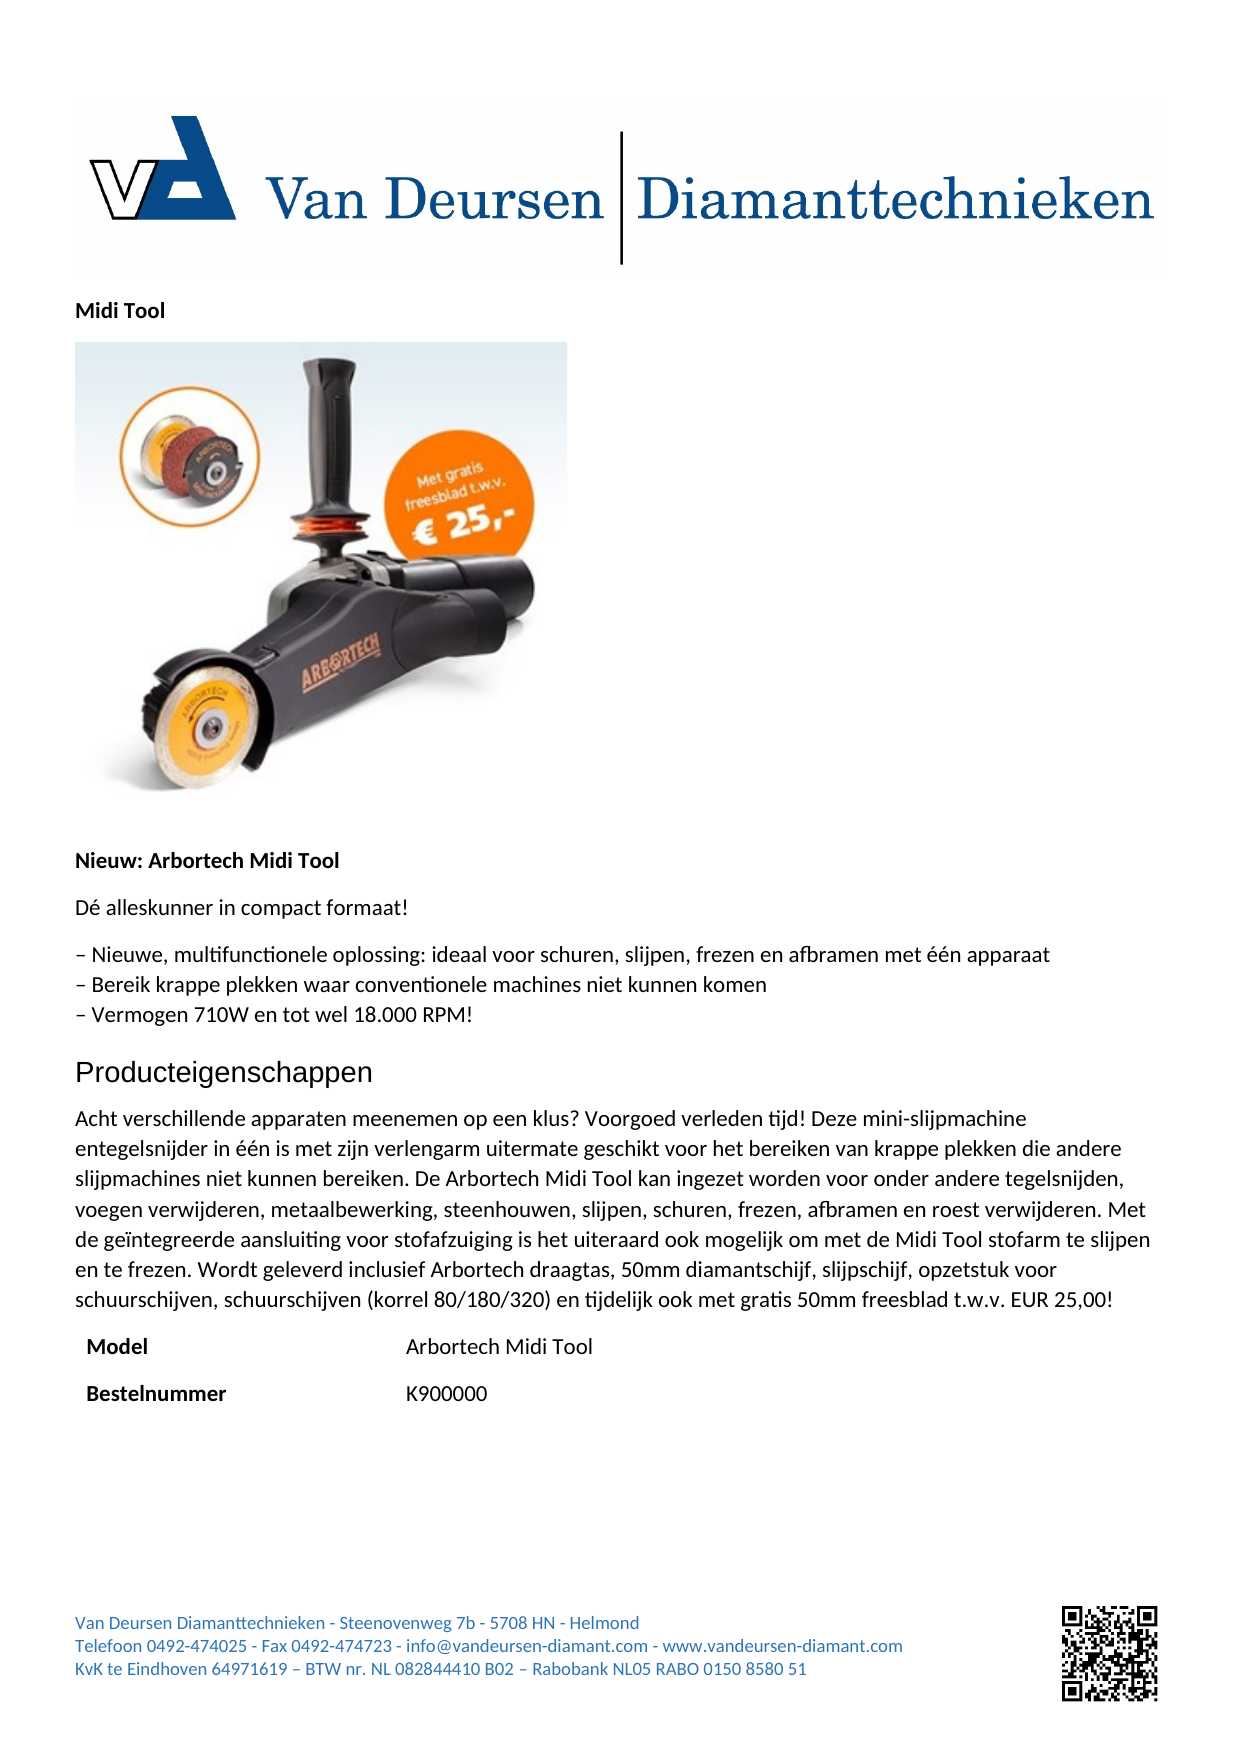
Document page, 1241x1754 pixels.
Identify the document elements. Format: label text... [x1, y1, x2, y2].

text – Nieuwe, multifunctionele oplossing: ideaal voor schuren, slijpen, frezen en afbramen met één apparaat – Bereik krappe plekken waar conventionele machines niet kunnen komen – Vermogen 710W en tot wel 18.000 RPM! [75, 940, 1165, 1028]
text Midi Tool [75, 296, 1165, 324]
text Producteigenschappen [75, 1055, 1165, 1089]
table_cell K900000 [395, 1379, 714, 1426]
table_header Arbortech Midi Tool [395, 1332, 714, 1379]
text Nieuw: Arbortech Midi Tool [75, 846, 1165, 874]
table_cell Bestelnummer [75, 1379, 394, 1426]
picture [75, 101, 1166, 277]
table_header Model [75, 1332, 394, 1379]
text Dé alleskunner in compact formaat! [75, 893, 1165, 921]
picture [1059, 1603, 1160, 1704]
text Acht verschillende apparaten meenemen op een klus? Voorgoed verleden tijd! Deze mini-slijpmachine entegelsnijder in één is met zijn verlengarm uitermate geschikt voor het bereiken van krappe plekken die andere slijpmachines niet kunnen bereiken. De Arbortech Midi Tool kan ingezet worden voor onder andere tegelsnijden, voegen verwijderen, metaalbewerking, steenhouwen, slijpen, schuren, frezen, afbramen en roest verwijderen. Met de geïntegreerde aansluiting voor stofafzuiging is het uiteraard ook mogelijk om met de Midi Tool stofarm te slijpen en te frezen. Wordt geleverd inclusief Arbortech draagtas, 50mm diamantschijf, slijpschijf, opzetstuk voor schuurschijven, schuurschijven (korrel 80/180/320) en tijdelijk ook met gratis 50mm freesblad t.w.v. EUR 25,00! [75, 1104, 1165, 1313]
